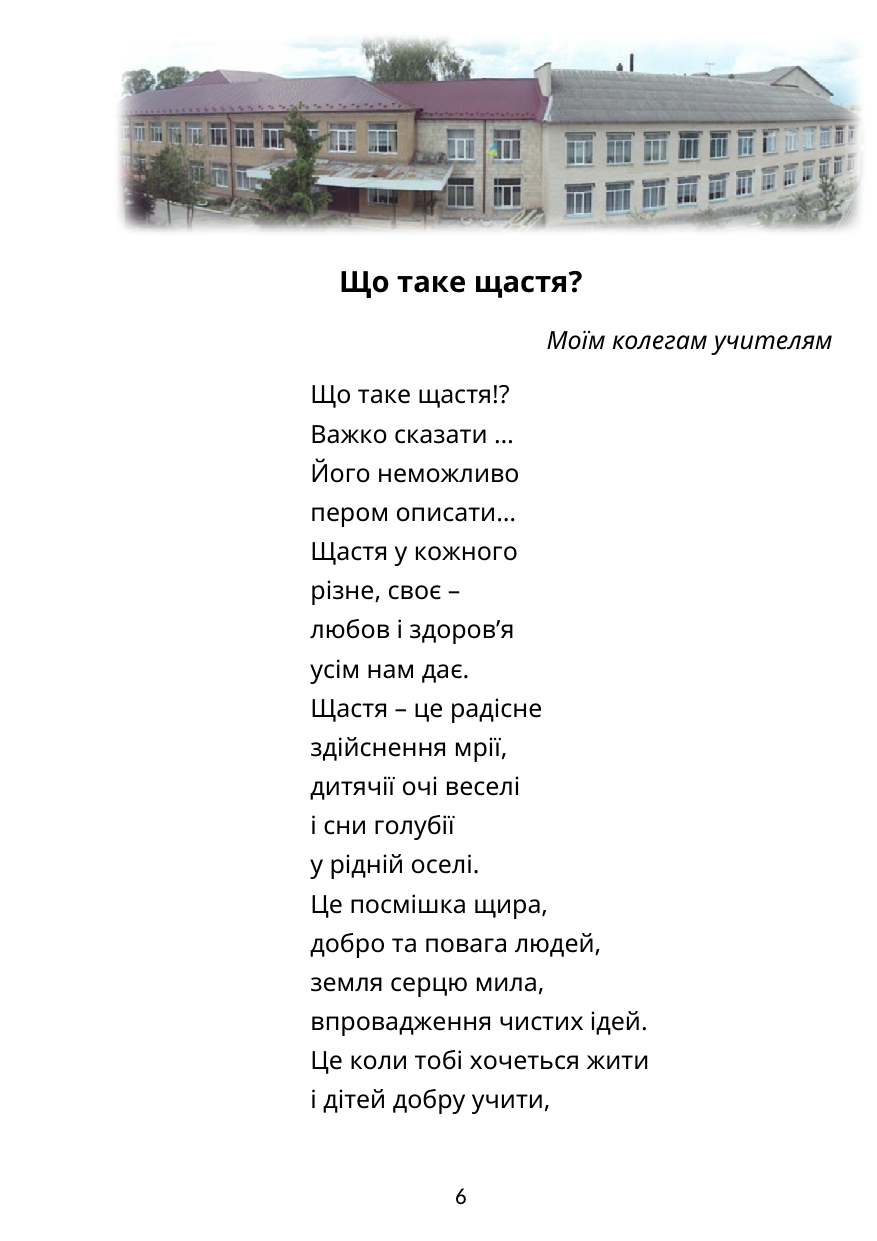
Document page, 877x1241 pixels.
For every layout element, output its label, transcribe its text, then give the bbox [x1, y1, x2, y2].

text впровадження чистих ідей. [207, 1004, 833, 1038]
text Щастя у кожного [207, 534, 833, 568]
text земля серцю мила, [207, 965, 833, 999]
text дитячії очі веселі [207, 769, 833, 803]
text Це коли тобі хочеться жити [207, 1043, 833, 1077]
text Моїм колегам учителям [89, 322, 833, 356]
text Його неможливо [207, 456, 833, 489]
text здійснення мрії, [207, 730, 833, 764]
picture [138, 56, 842, 212]
text Важко сказати … [207, 416, 833, 450]
text Це посмішка щира, [207, 886, 833, 920]
text Щастя – це радісне [207, 691, 833, 724]
text добро та повага людей, [207, 926, 833, 959]
text і дітей добру учити, [207, 1082, 833, 1116]
text Що таке щастя!? [207, 377, 833, 411]
text у рідній оселі. [207, 847, 833, 881]
text пером описати… [207, 495, 833, 529]
text Що таке щастя? [89, 262, 833, 301]
text любов і здоров’я [207, 612, 833, 646]
text і сни голубії [207, 808, 833, 842]
text різне, своє – [207, 573, 833, 607]
text усім нам дає. [207, 651, 833, 685]
